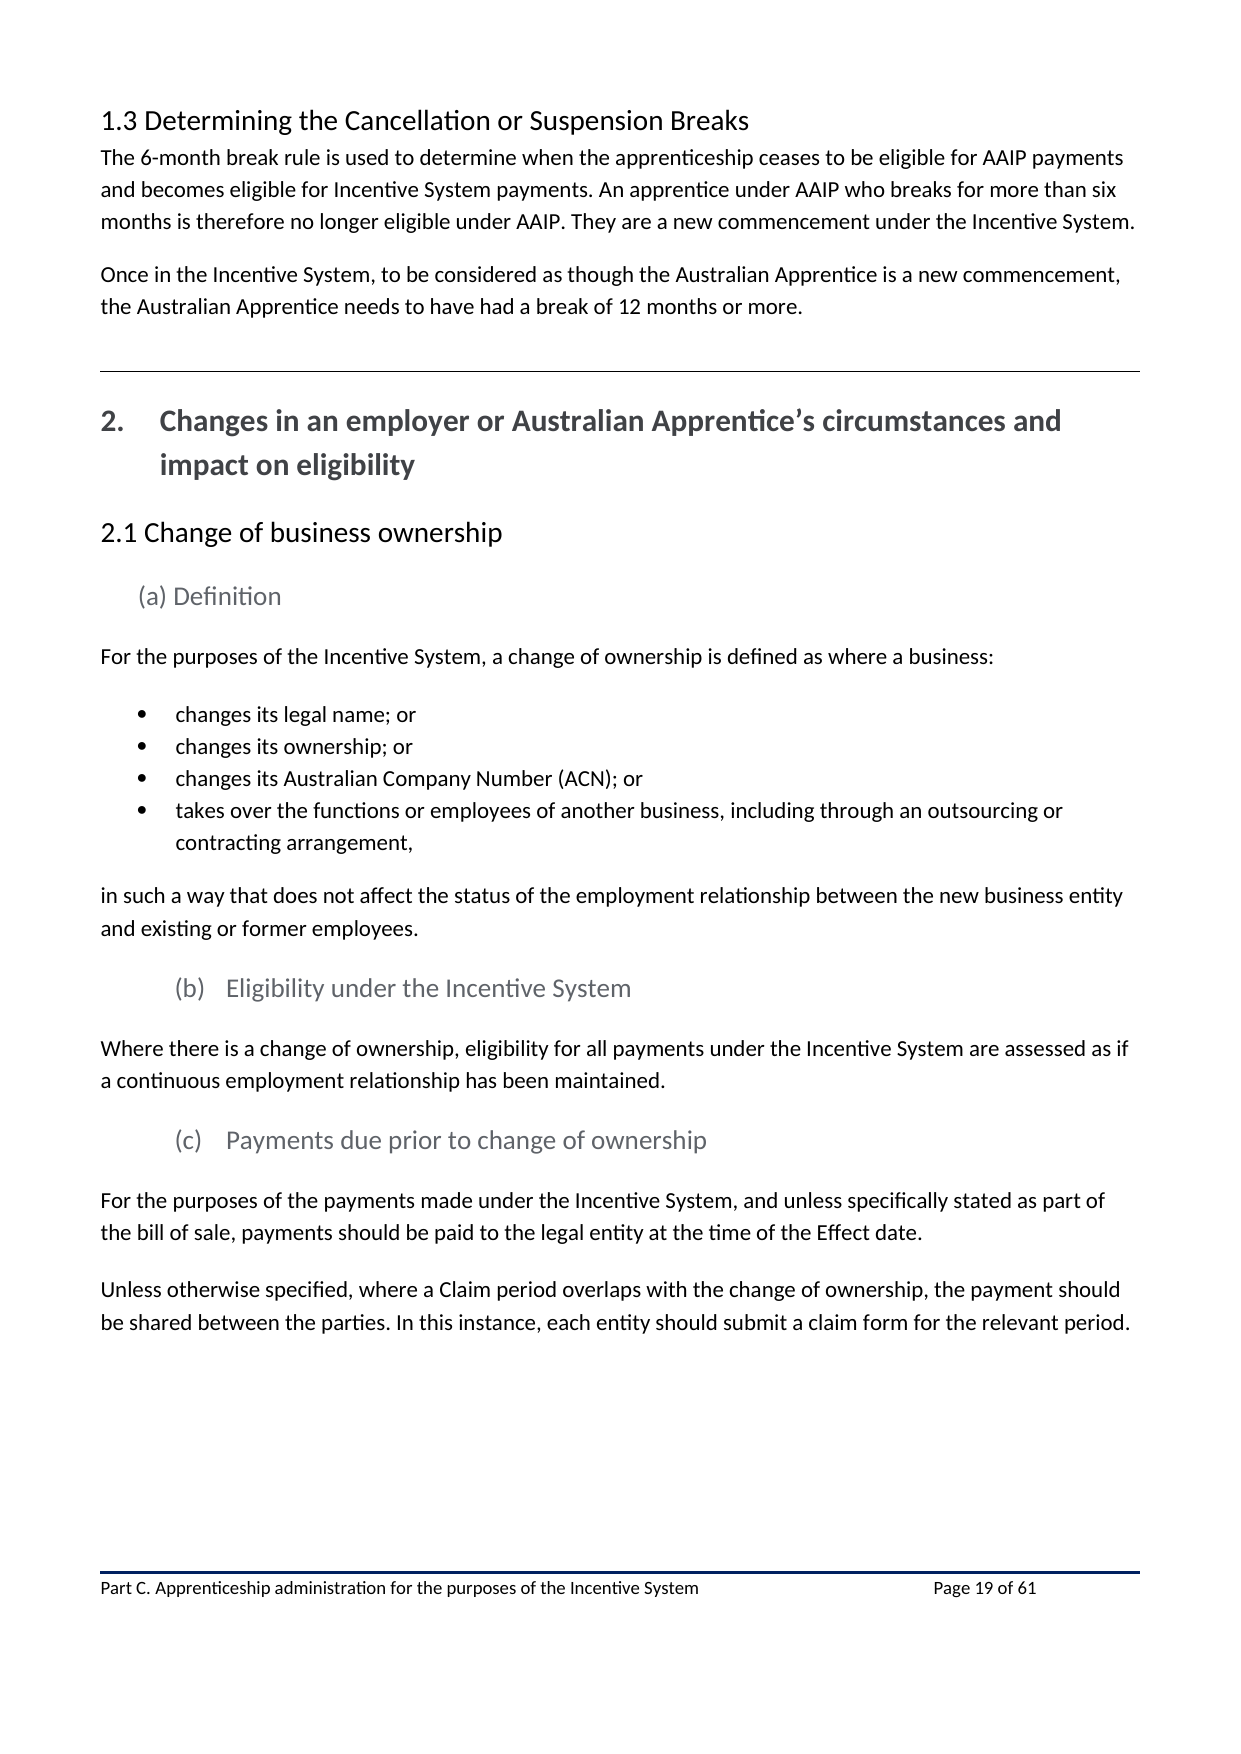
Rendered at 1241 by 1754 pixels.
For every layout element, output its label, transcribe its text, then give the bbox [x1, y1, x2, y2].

subtitle Changes in an employer or Australian Apprentice’s circumstances and impact on eligibility [100, 401, 1140, 483]
text Where there is a change of ownership, eligibility for all payments under the Incentive System are assessed as if a continuous employment relationship has been maintained. [100, 1034, 1140, 1094]
list changes its legal name; or [138, 700, 1140, 728]
list changes its Australian Company Number (ACN); or [138, 764, 1140, 792]
text The 6-month break rule is used to determine when the apprenticeship ceases to be eligible for AAIP payments and becomes eligible for Incentive System payments. An apprentice under AAIP who breaks for more than six months is therefore no longer eligible under AAIP. They are a new commencement under the Incentive System. [100, 143, 1140, 235]
list changes its ownership; or [138, 732, 1140, 760]
text Once in the Incentive System, to be considered as though the Australian Apprentice is a new commencement, the Australian Apprentice needs to have had a break of 12 months or more. [100, 260, 1140, 320]
subtitle Payments due prior to change of ownership [174, 1123, 1140, 1156]
text For the purposes of the payments made under the Incentive System, and unless specifically stated as part of the bill of sale, payments should be paid to the legal entity at the time of the Effect date. [100, 1186, 1140, 1246]
text in such a way that does not affect the status of the employment relationship between the new business entity and existing or former employees. [100, 881, 1140, 942]
subtitle Eligibility under the Incentive System [174, 971, 1140, 1004]
subtitle Determining the Cancellation or Suspension Breaks [100, 102, 1140, 137]
subtitle (a) Definition [138, 579, 1140, 613]
list takes over the functions or employees of another business, including through an outsourcing or contracting arrangement, [138, 796, 1140, 856]
subtitle 2.1 Change of business ownership [100, 514, 1140, 549]
text Unless otherwise specified, where a Claim period overlaps with the change of ownership, the payment should be shared between the parties. In this instance, each entity should submit a claim form for the relevant period. [100, 1275, 1140, 1336]
text For the purposes of the Incentive System, a change of ownership is defined as where a business: [100, 642, 1140, 671]
